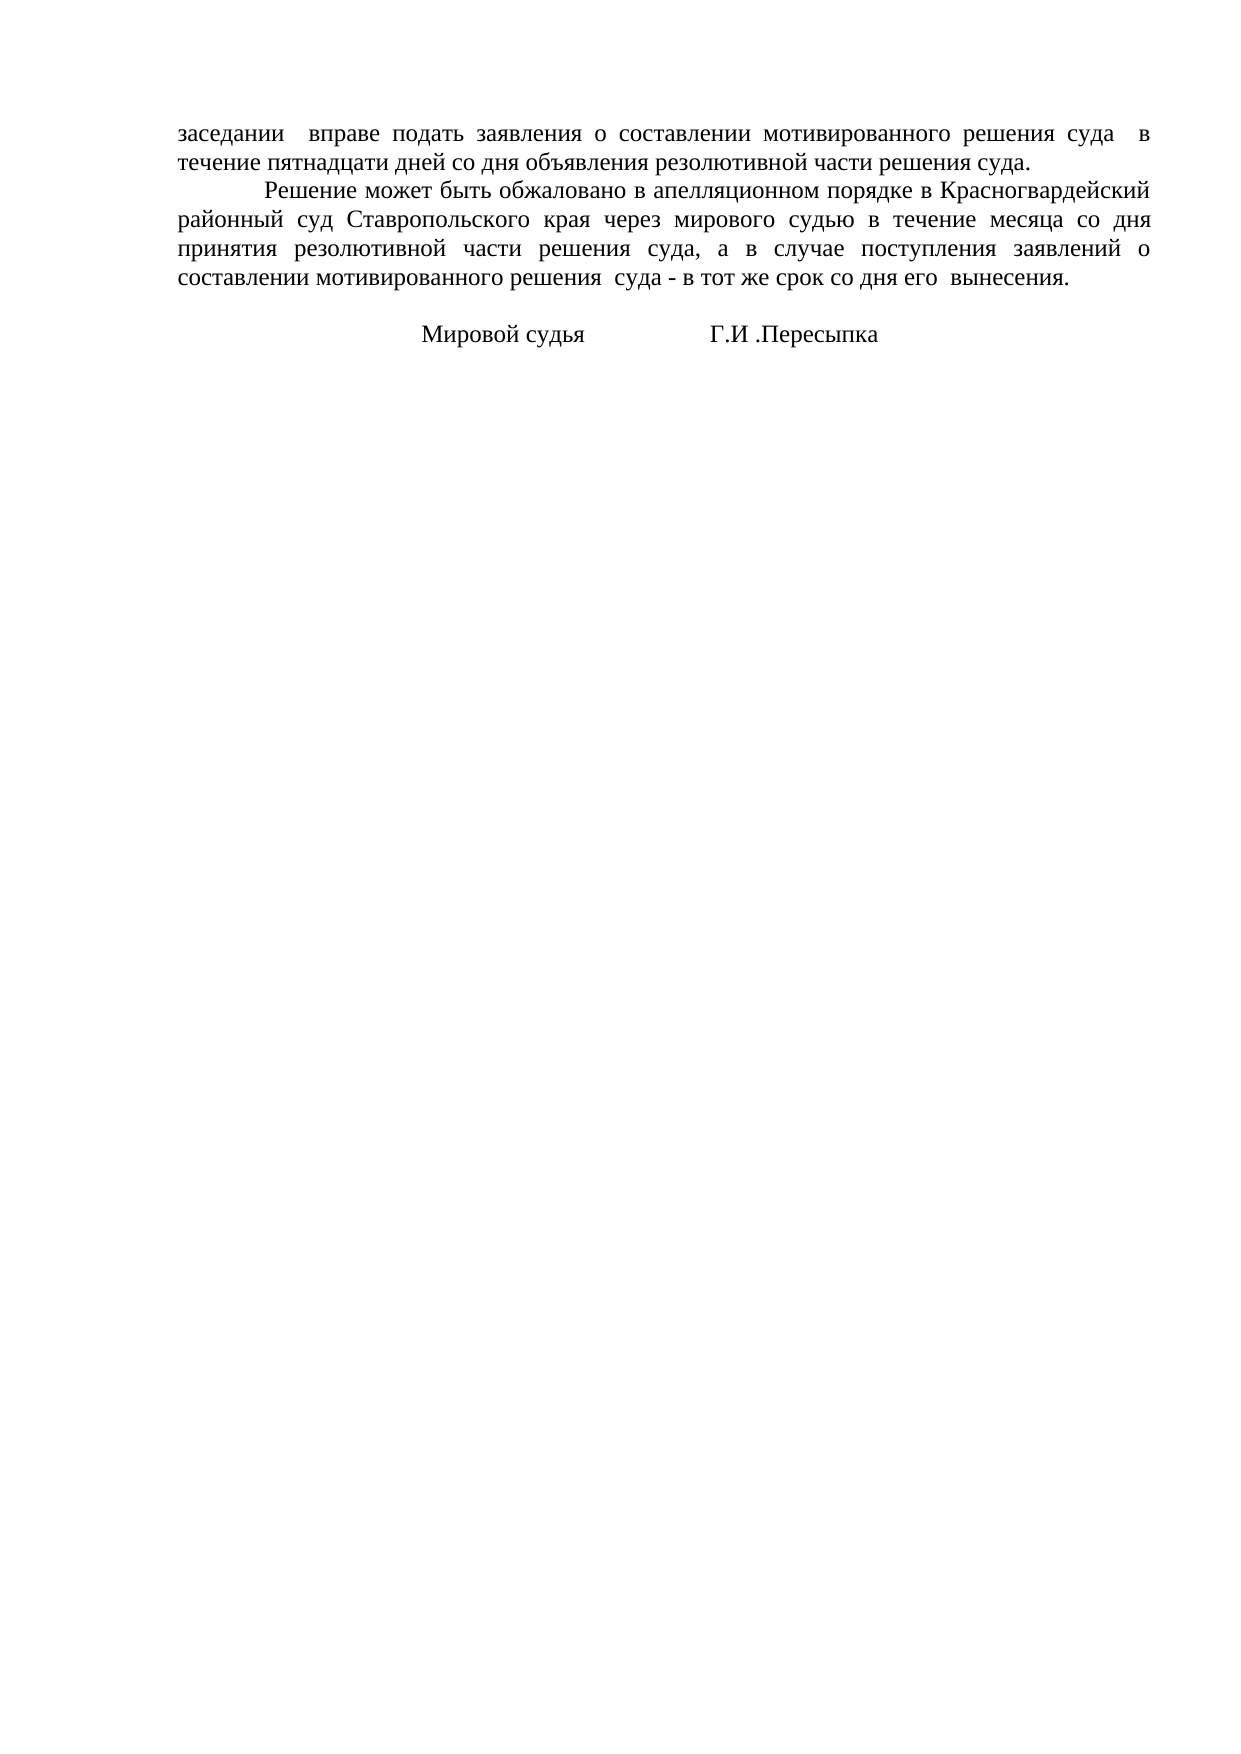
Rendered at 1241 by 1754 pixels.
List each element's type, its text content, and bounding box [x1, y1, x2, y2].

text Мировой судья Г.И .Пересыпка [177, 319, 1152, 348]
text Решение может быть обжаловано в апелляционном порядке в Красногвардейский районный суд Ставропольского края через мирового судью в течение месяца со дня принятия резолютивной части решения суда, а в случае поступления заявлений о составлении мотивированного решения суда - в тот же срок со дня его вынесения. [177, 176, 1152, 291]
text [177, 118, 1152, 176]
